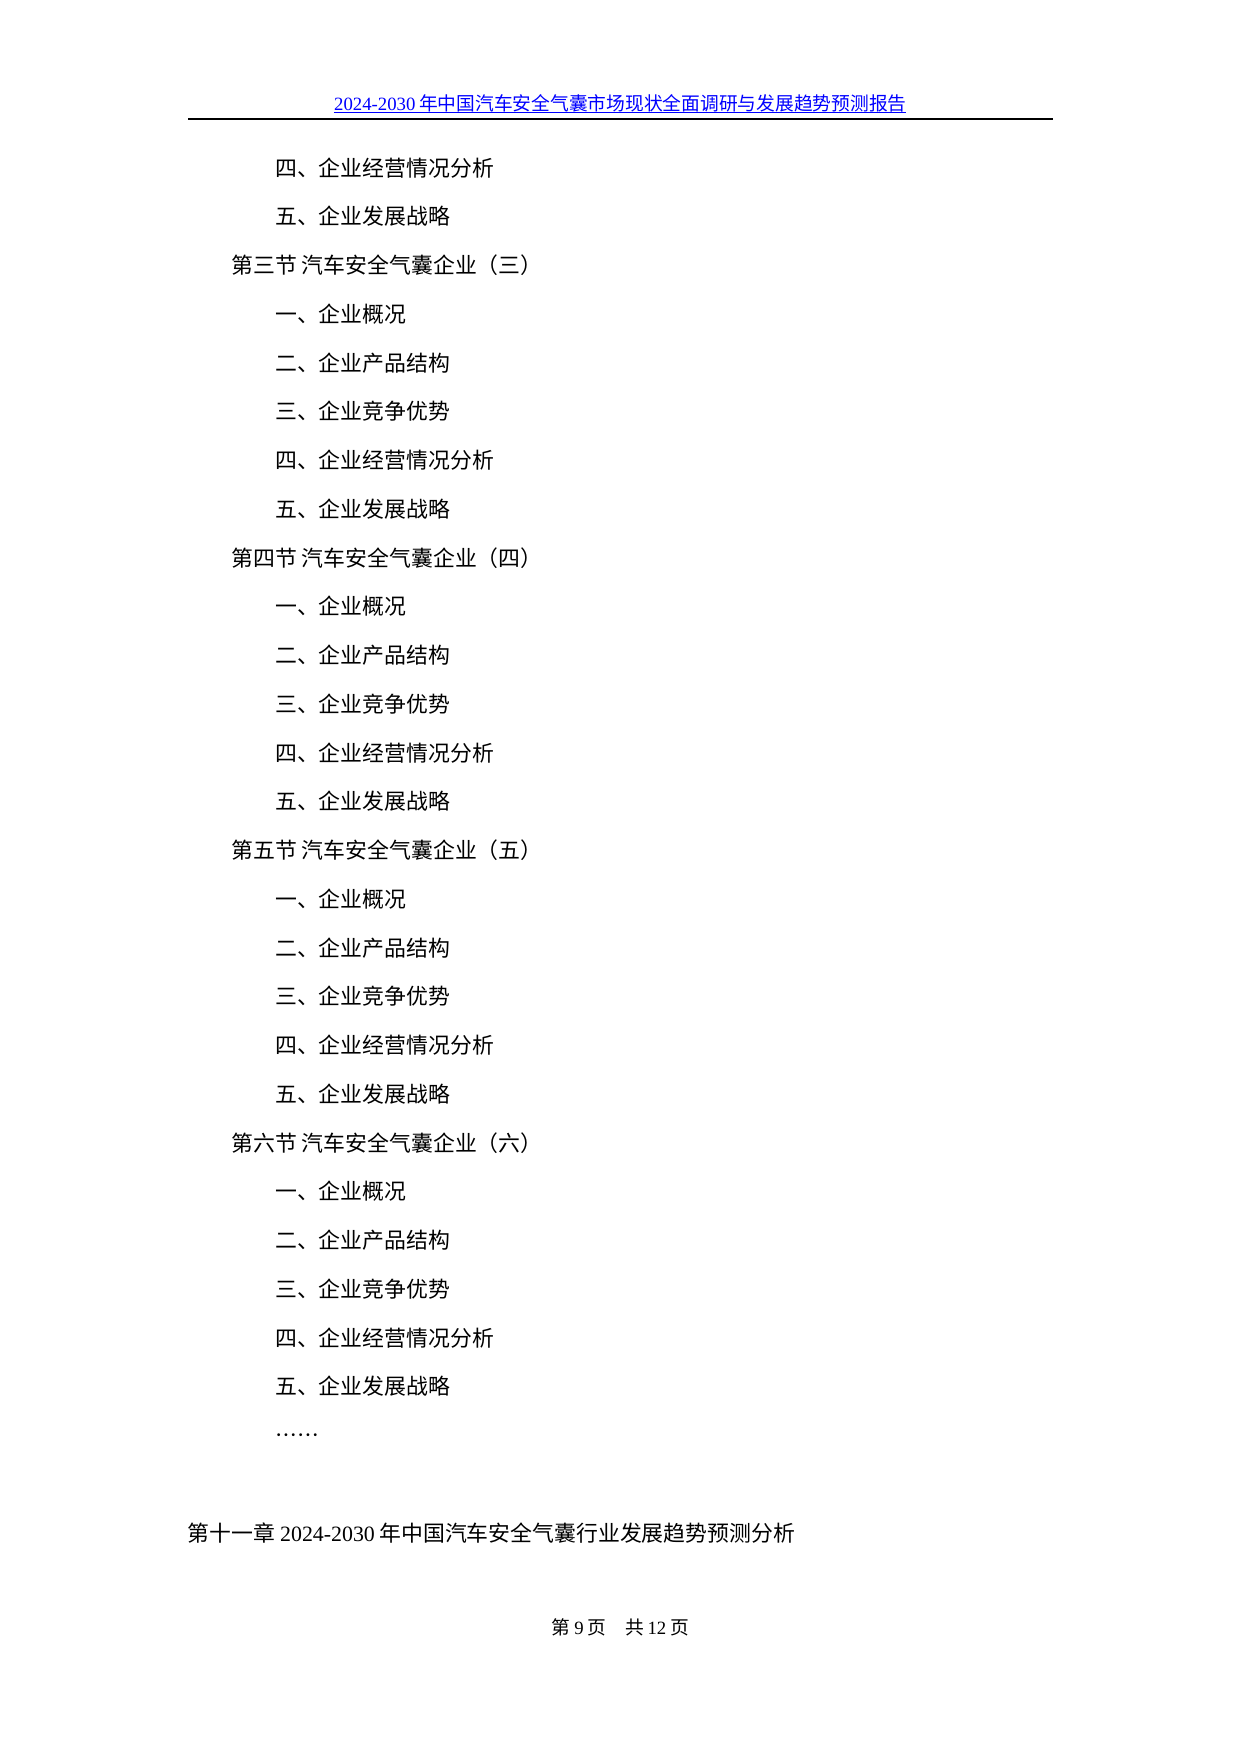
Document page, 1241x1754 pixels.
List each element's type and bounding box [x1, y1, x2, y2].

text [187, 150, 1053, 1548]
